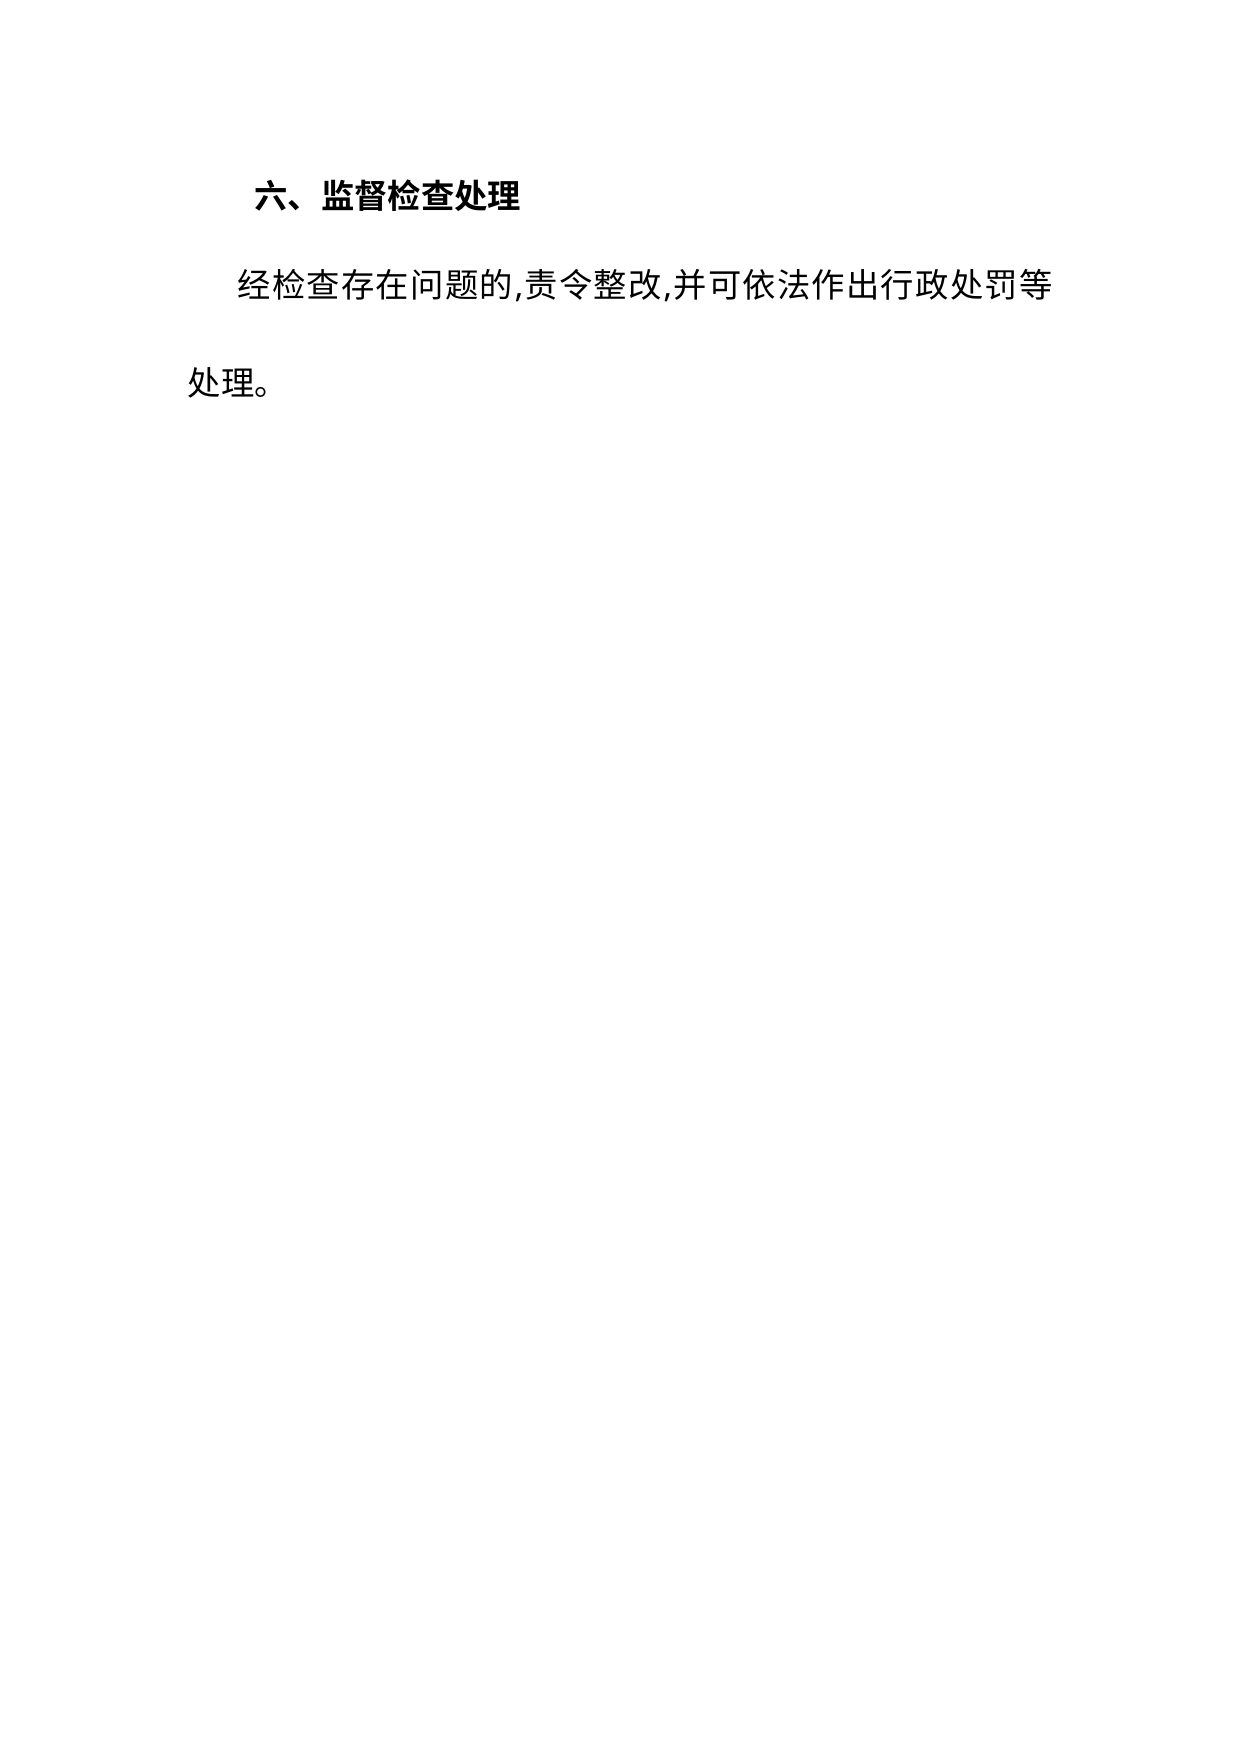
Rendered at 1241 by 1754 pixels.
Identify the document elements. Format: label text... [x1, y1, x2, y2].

text 经检查存在问题的,责令整改,并可依法作出行政处罚等处理。 [187, 251, 1053, 413]
text 六、监督检查处理 [187, 162, 1053, 227]
